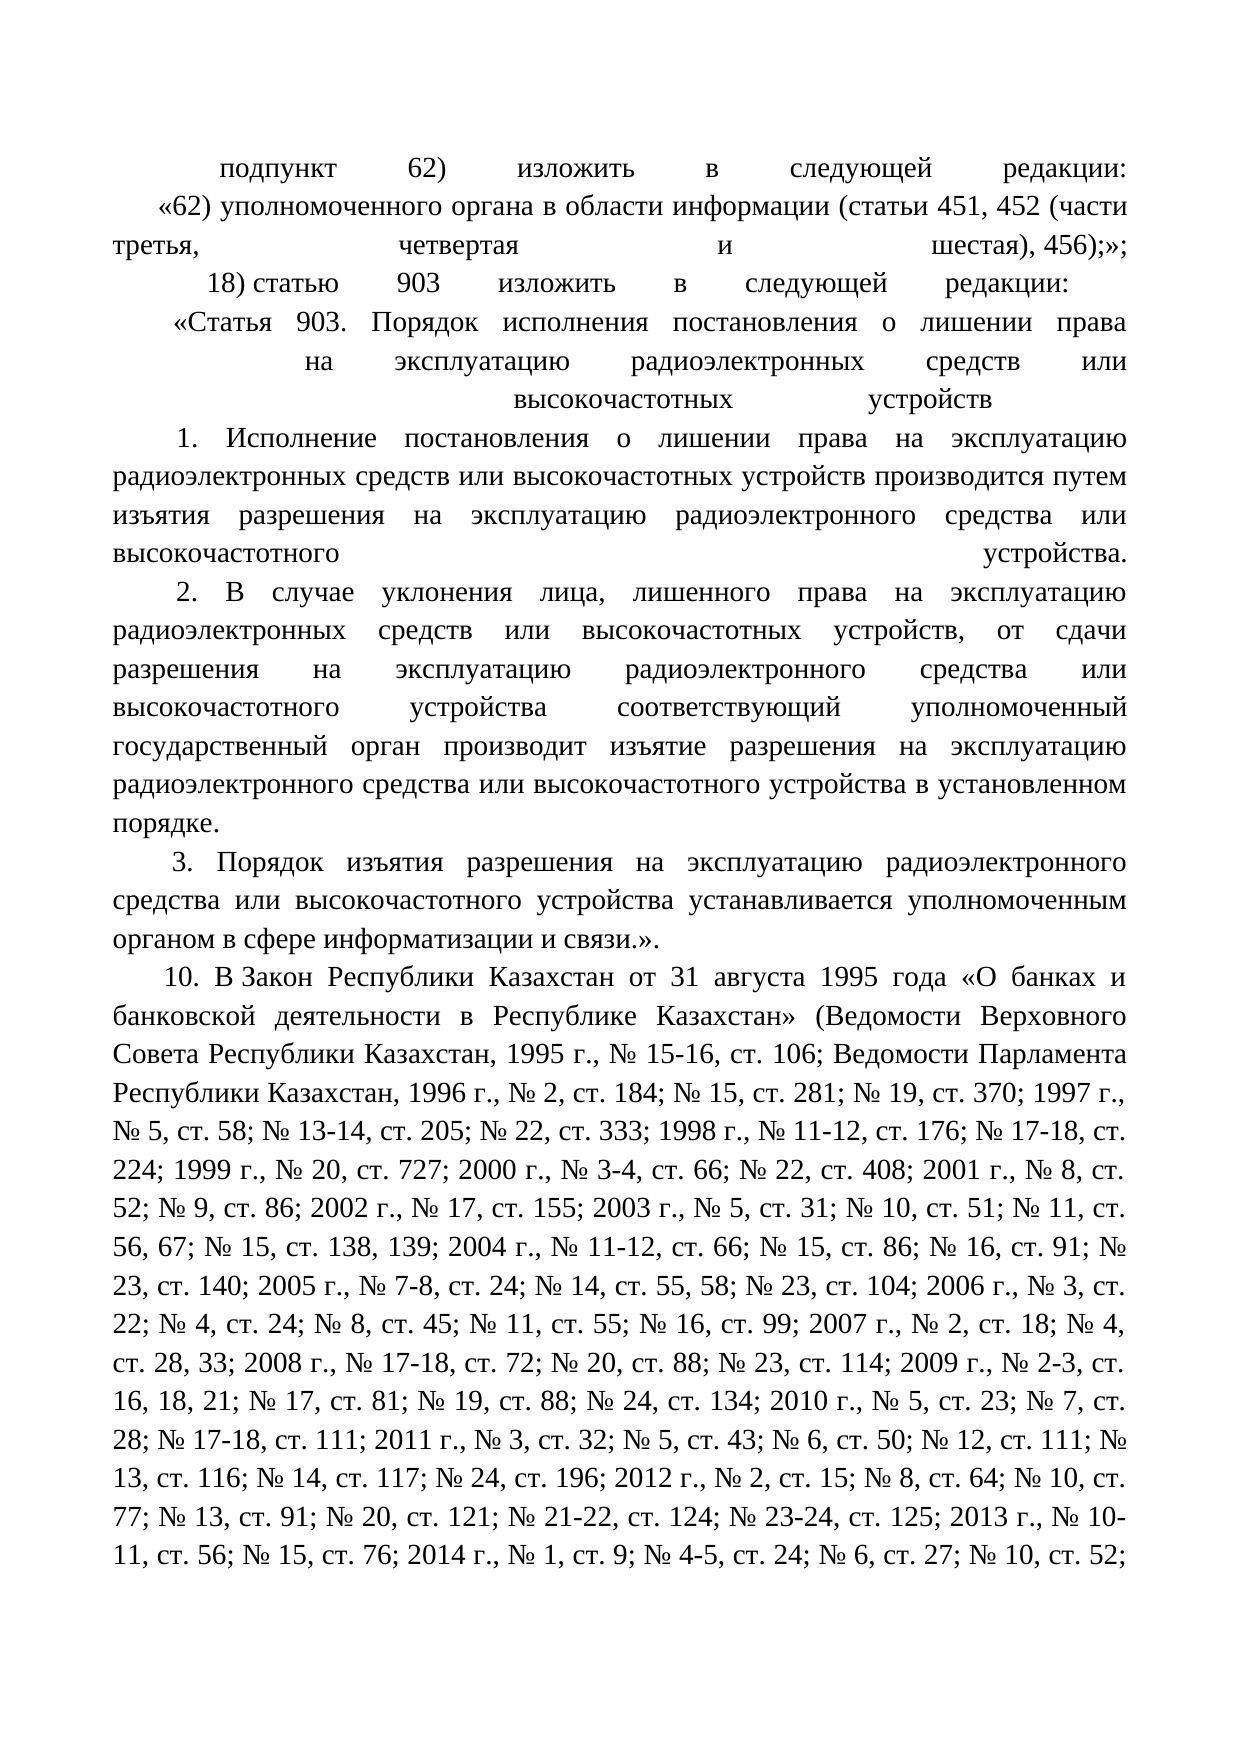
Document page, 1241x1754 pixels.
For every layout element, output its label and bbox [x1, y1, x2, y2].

text [112, 150, 1128, 954]
text [112, 959, 1128, 1571]
